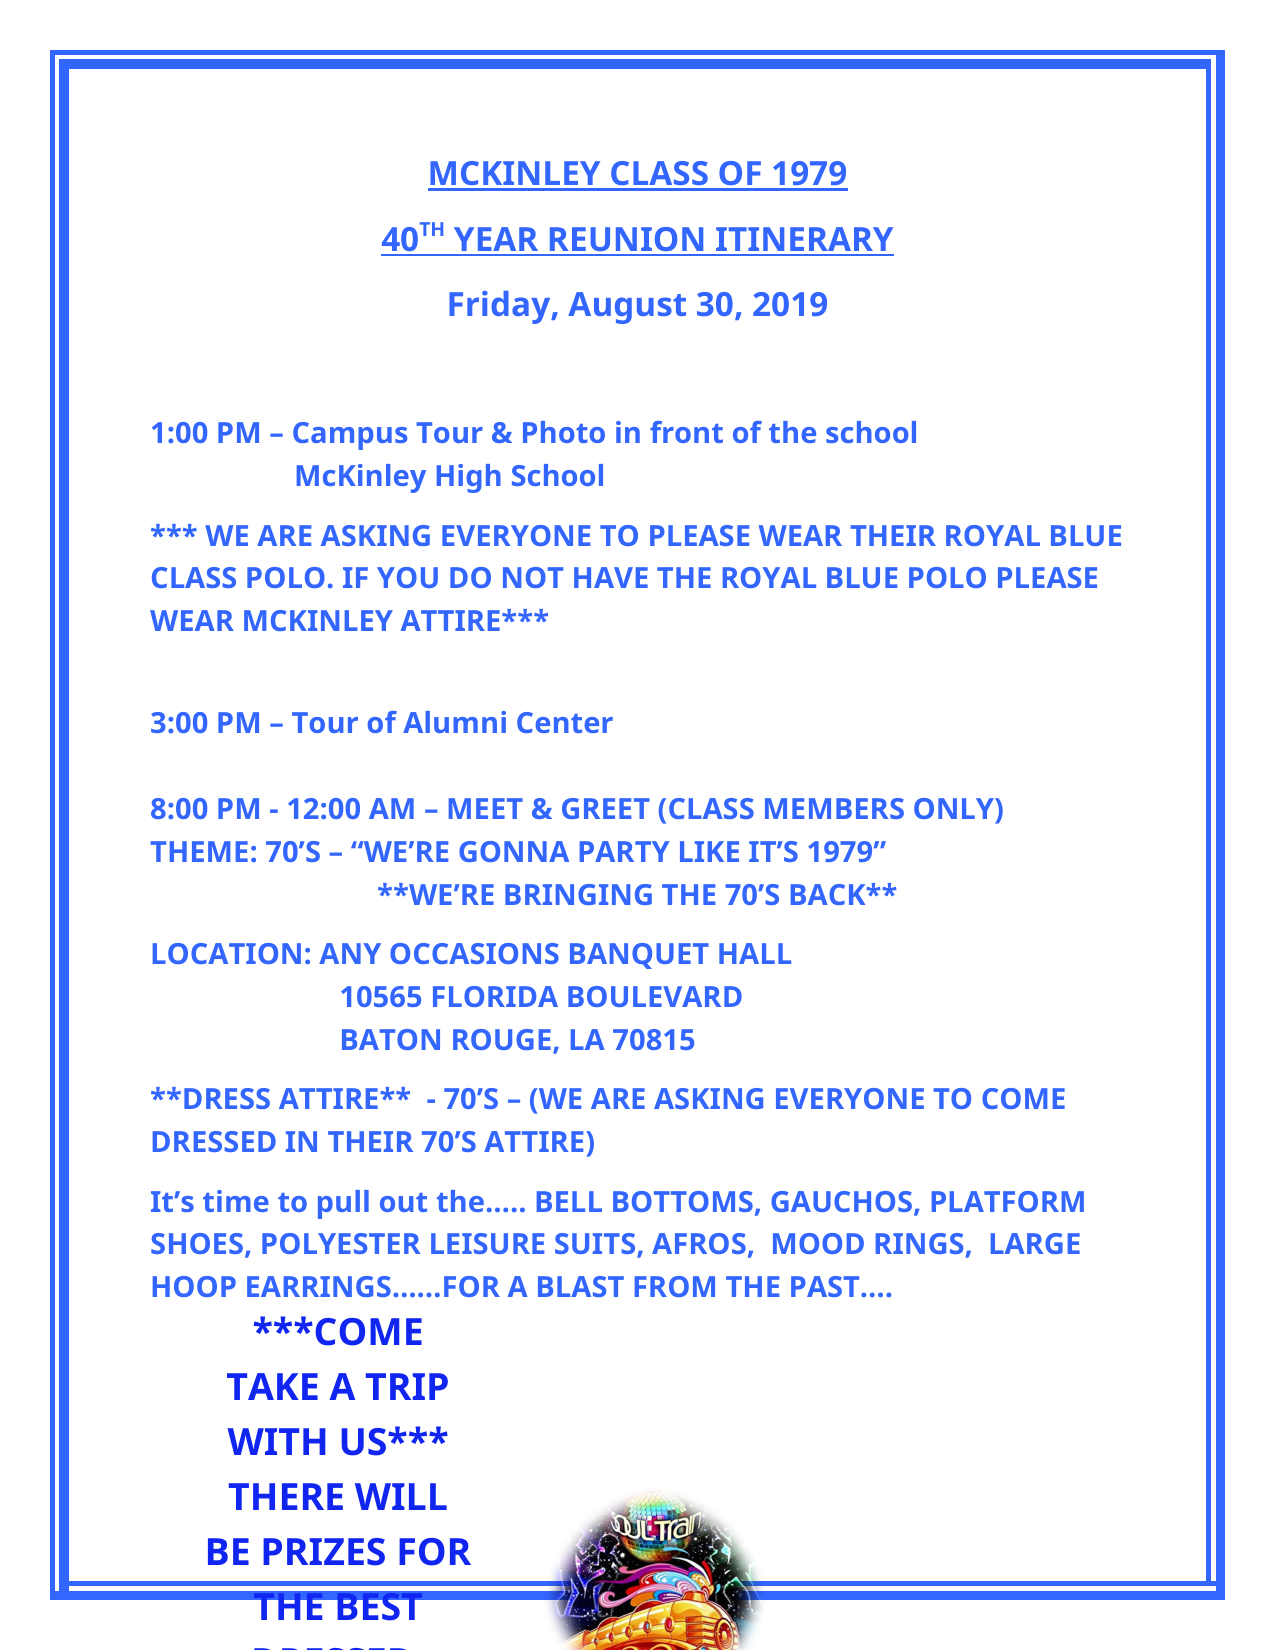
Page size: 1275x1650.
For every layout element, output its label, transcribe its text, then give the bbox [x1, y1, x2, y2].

text 10565 FLORIDA BOULEVARD [150, 976, 1125, 1016]
text **WE’RE BRINGING THE 70’S BACK** [150, 874, 1125, 914]
text LOCATION: ANY OCCASIONS BANQUET HALL [150, 933, 1125, 973]
text 3:00 PM – Tour of Alumni Center [150, 703, 1125, 742]
text 1:00 PM – Campus Tour & Photo in front of the school [150, 412, 1125, 452]
text BATON ROUGE, LA 70815 [150, 1019, 1125, 1059]
text It’s time to pull out the….. BELL BOTTOMS, GAUCHOS, PLATFORM SHOES, POLYESTER LEISURE SUITS, AFROS, MOOD RINGS, LARGE HOOP EARRINGS……FOR A BLAST FROM THE PAST…. [150, 1181, 1125, 1306]
picture [568, 1515, 743, 1650]
text Friday, August 30, 2019 [150, 281, 1125, 327]
text McKinley High School [150, 455, 1125, 495]
text THEME: 70’S – “WE’RE GONNA PARTY LIKE IT’S 1979” [150, 831, 1125, 871]
text *** WE ARE ASKING EVERYONE TO PLEASE WEAR THEIR ROYAL BLUE CLASS POLO. IF YOU DO NOT HAVE THE ROYAL BLUE POLO PLEASE WEAR MCKINLEY ATTIRE*** [150, 515, 1125, 640]
text 8:00 PM - 12:00 AM – MEET & GREET (CLASS MEMBERS ONLY) [150, 788, 1125, 828]
text 40TH YEAR REUNION ITINERARY [150, 216, 1125, 261]
text **DRESS ATTIRE** - 70’S – (WE ARE ASKING EVERYONE TO COME DRESSED IN THEIR 70’S ATTIRE) [150, 1078, 1125, 1161]
text MCKINLEY CLASS OF 1979 [150, 150, 1125, 195]
